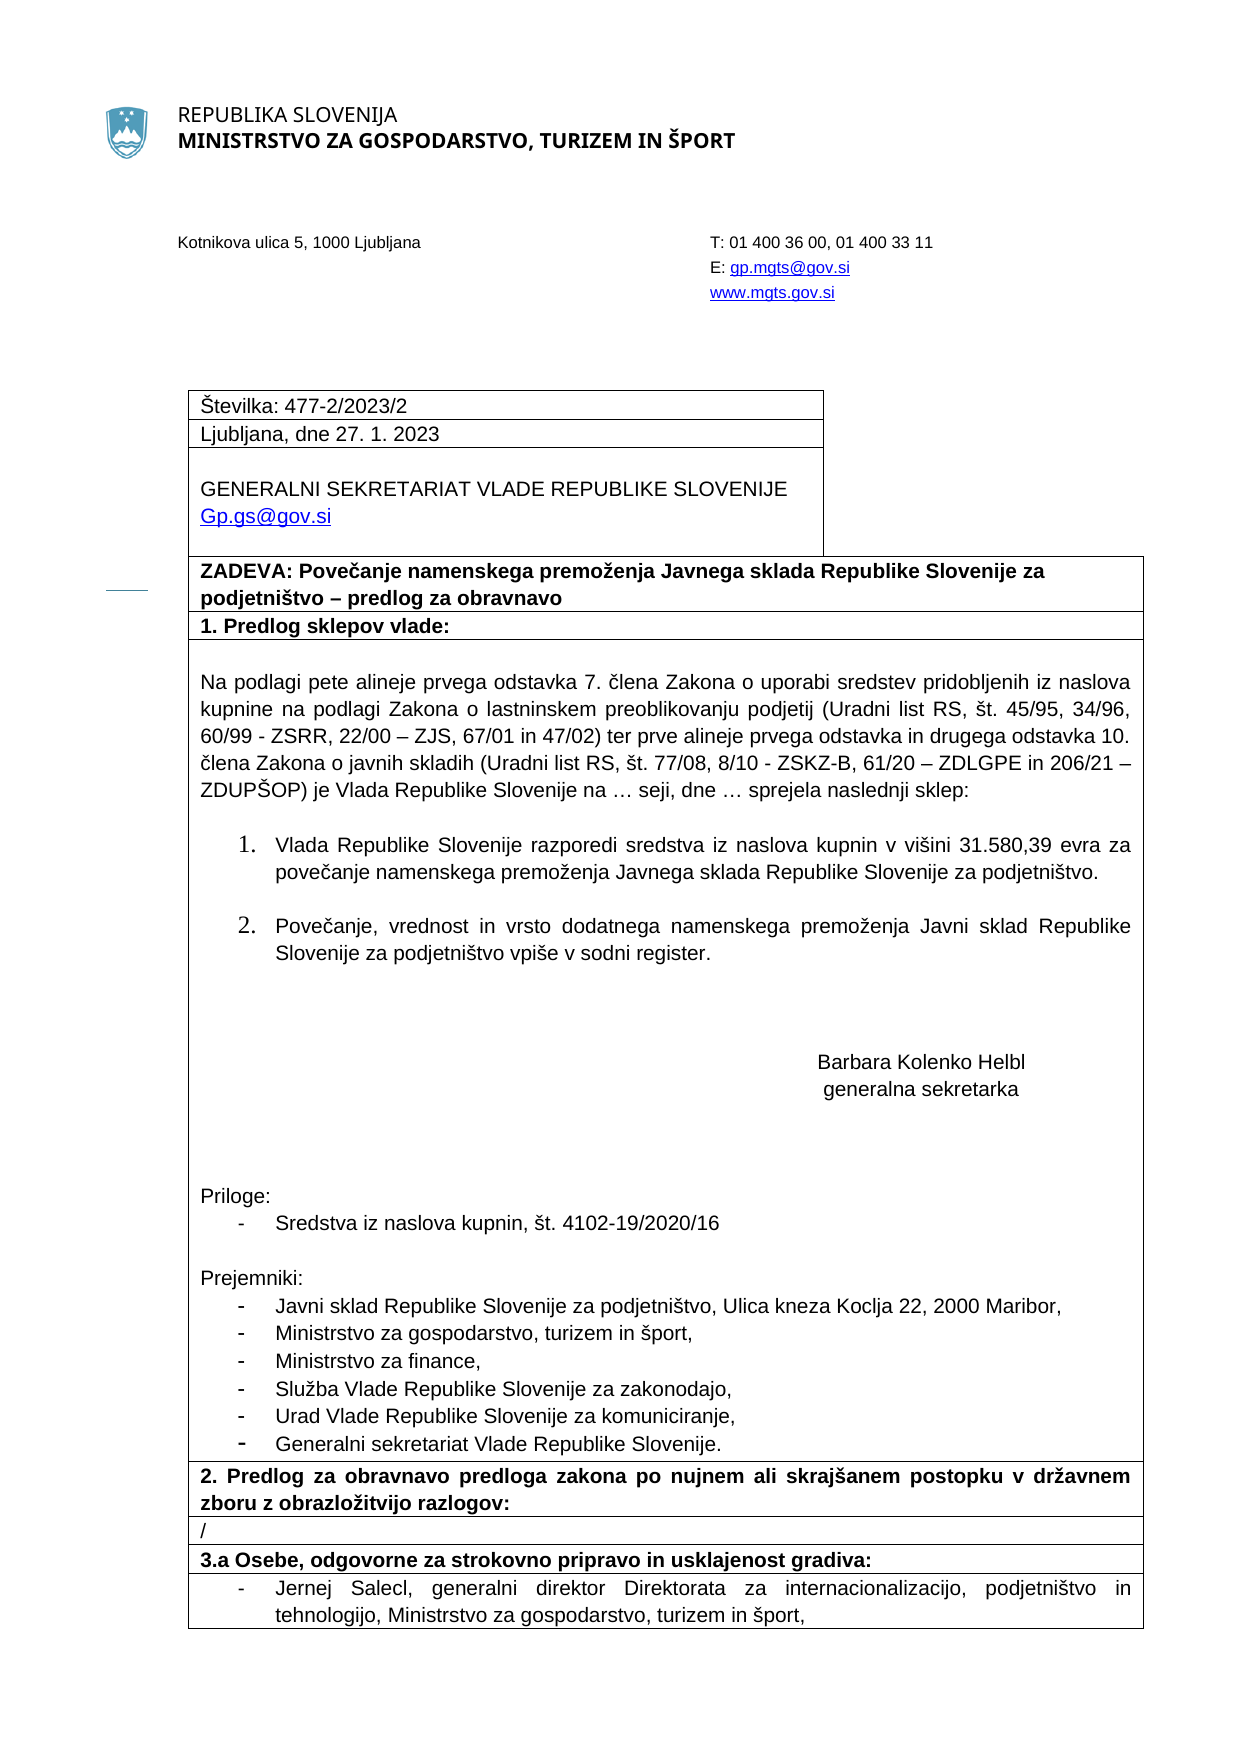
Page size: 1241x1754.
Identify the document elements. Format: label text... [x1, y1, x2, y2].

table_cell 1. Predlog sklepov vlade: [189, 612, 1143, 639]
table_cell 2. Predlog za obravnavo predloga zakona po nujnem ali skrajšanem postopku v državnem zboru z obrazložitvijo razlogov: [189, 1462, 1143, 1516]
table_cell Na podlagi pete alineje prvega odstavka 7. člena Zakona o uporabi sredstev pridobljenih iz naslova kupnine na podlagi Zakona o lastninskem preoblikovanju podjetij (Uradni list RS, št. 45/95, 34/96, 60/99 - ZSRR, 22/00 – ZJS, 67/01 in 47/02) ter prve alineje prvega odstavka in drugega odstavka 10. člena Zakona o javnih skladih (Uradni list RS, št. 77/08, 8/10 - ZSKZ-B, 61/20 – ZDLGPE in 206/21 – ZDUPŠOP) je Vlada Republike Slovenije na … seji, dne … sprejela naslednji sklep: Vlada Republike Slovenije razporedi sredstva iz naslova kupnin v višini 31.580,39 evra za povečanje namenskega premoženja Javnega sklada Republike Slovenije za podjetništvo. Povečanje, vrednost in vrsto dodatnega namenskega premoženja Javni sklad Republike Slovenije za podjetništvo vpiše v sodni register. Barbara Kolenko Helbl generalna sekretarka Priloge: Sredstva iz naslova kupnin, št. 4102-19/2020/16 Prejemniki: Javni sklad Republike Slovenije za podjetništvo, Ulica kneza Koclja 22, 2000 Maribor, Ministrstvo za gospodarstvo, turizem in šport, Ministrstvo za finance, Služba Vlade Republike Slovenije za zakonodajo, Urad Vlade Republike Slovenije za komuniciranje, Generalni sekretariat Vlade Republike Slovenije. [189, 640, 1143, 1461]
picture [100, 101, 151, 159]
table_cell Ljubljana, dne 27. 1. 2023 [189, 420, 823, 447]
table_header Številka: 477-2/2023/2 [189, 391, 823, 418]
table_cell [189, 1574, 1143, 1628]
table_cell 3.a Osebe, odgovorne za strokovno pripravo in usklajenost gradiva: [189, 1545, 1143, 1572]
table_cell ZADEVA: Povečanje namenskega premoženja Javnega sklada Republike Slovenije za podjetništvo – predlog za obravnavo [189, 557, 1143, 611]
table_cell GENERALNI SEKRETARIAT VLADE REPUBLIKE SLOVENIJE Gp.gs@gov.si [189, 448, 823, 556]
table_cell / [189, 1517, 1143, 1544]
